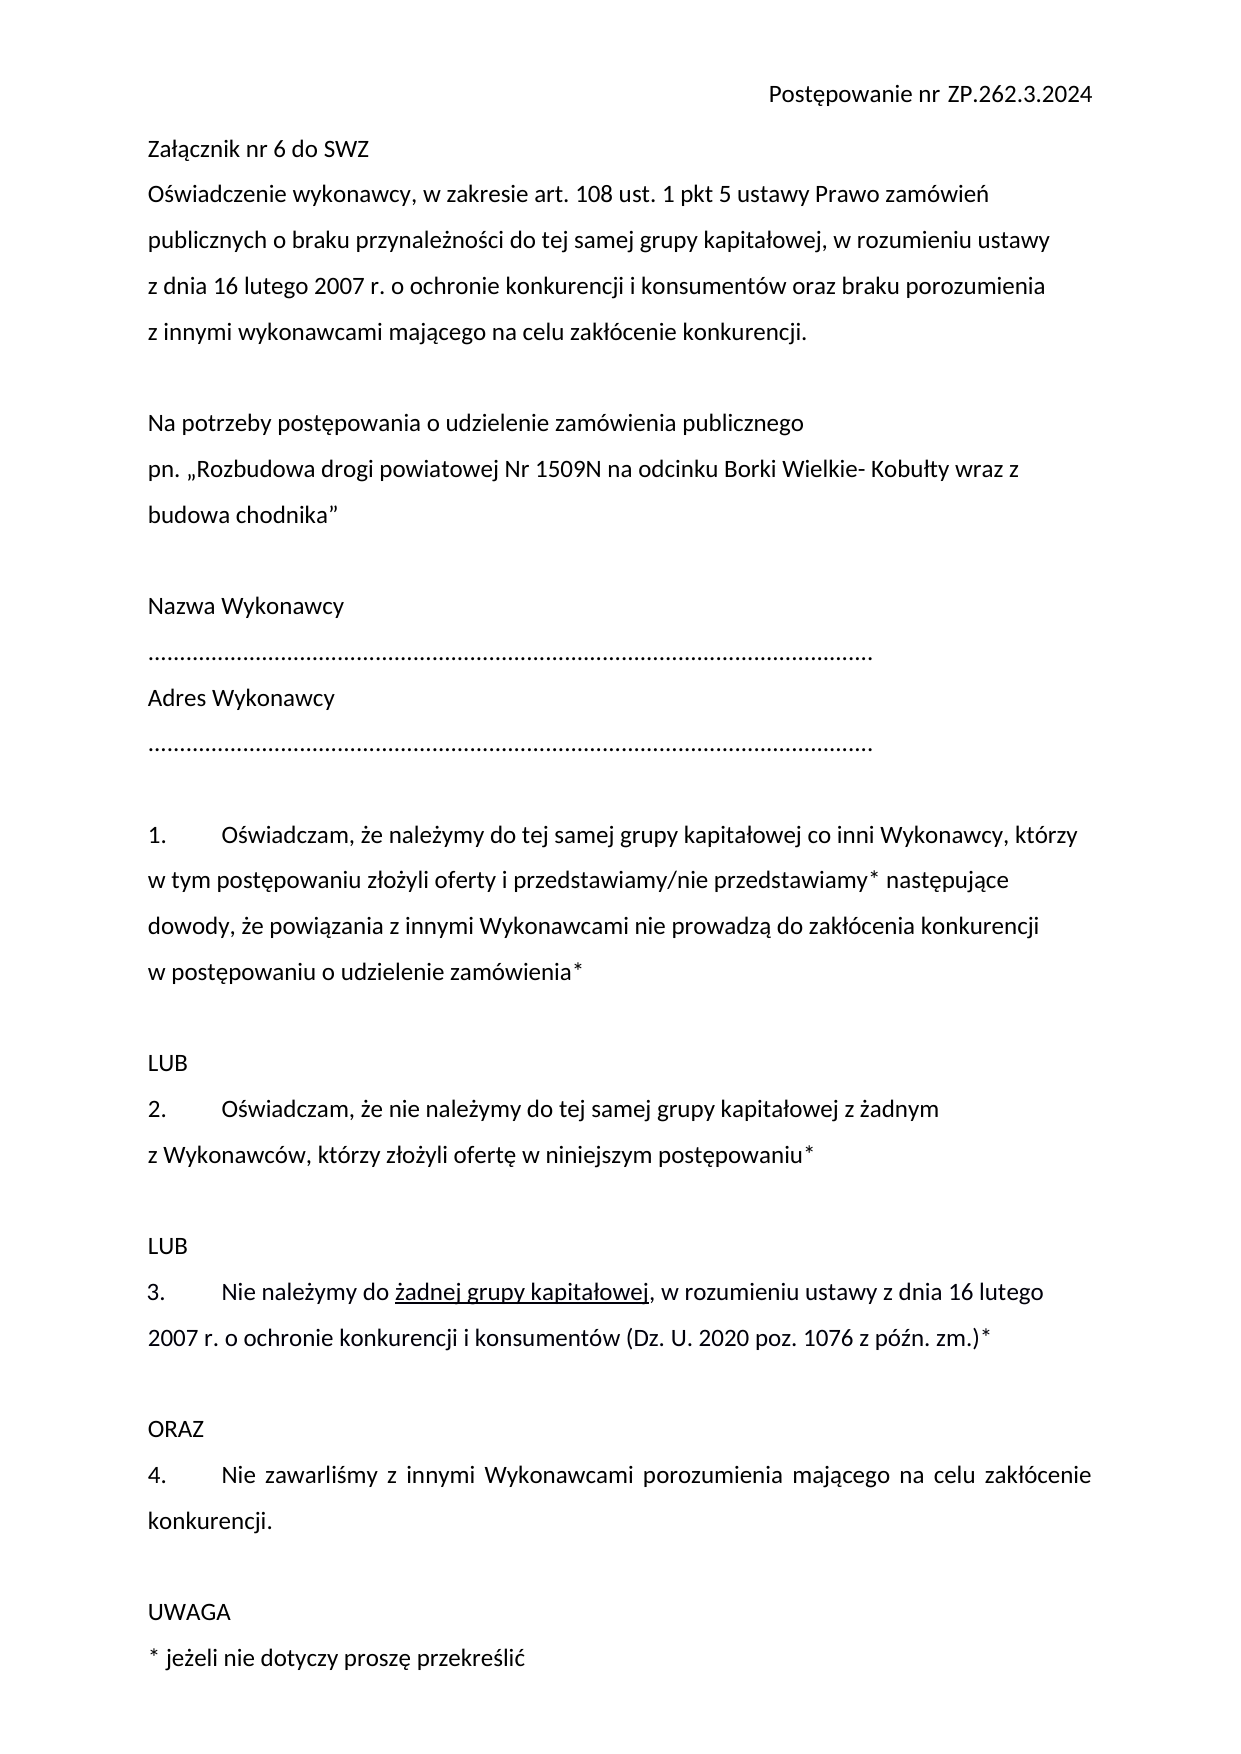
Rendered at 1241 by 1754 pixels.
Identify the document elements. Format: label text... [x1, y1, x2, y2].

text Załącznik nr 6 do SWZ [148, 133, 1093, 163]
list Oświadczam, że należymy do tej samej grupy kapitałowej co inni Wykonawcy, którzy w tym postępowaniu złożyli oferty i przedstawiamy/nie przedstawiamy* następujące dowody, że powiązania z innymi Wykonawcami nie prowadzą do zakłócenia konkurencji w postępowaniu o udzielenie zamówienia* [148, 819, 1093, 987]
text LUB [148, 1230, 1093, 1261]
list Nie zawarliśmy z innymi Wykonawcami porozumienia mającego na celu zakłócenie konkurencji. [148, 1459, 1093, 1535]
text Oświadczenie wykonawcy, w zakresie art. 108 ust. 1 pkt 5 ustawy Prawo zamówień publicznych o braku przynależności do tej samej grupy kapitałowej, w rozumieniu ustawy z dnia 16 lutego 2007 r. o ochronie konkurencji i konsumentów oraz braku porozumienia z innymi wykonawcami mającego na celu zakłócenie konkurencji. [148, 179, 1093, 346]
text Nazwa Wykonawcy [148, 590, 1093, 621]
list Nie należymy do żadnej grupy kapitałowej, w rozumieniu ustawy z dnia 16 lutego 2007 r. o ochronie konkurencji i konsumentów (Dz. U. 2020 poz. 1076 z późn. zm.)* [146, 1276, 1093, 1352]
list Oświadczam, że nie należymy do tej samej grupy kapitałowej z żadnym z Wykonawców, którzy złożyli ofertę w niniejszym postępowaniu* [148, 1093, 1093, 1169]
text UWAGA [148, 1596, 1093, 1627]
text pn. „Rozbudowa drogi powiatowej Nr 1509N na odcinku Borki Wielkie- Kobułty wraz z budowa chodnika” [148, 453, 1093, 529]
text LUB [148, 1047, 1093, 1078]
text ................................................................................................................... [148, 636, 1093, 666]
text ORAZ [148, 1413, 1093, 1444]
text Adres Wykonawcy [148, 682, 1093, 712]
text Na potrzeby postępowania o udzielenie zamówienia publicznego [148, 407, 1093, 438]
text ................................................................................................................... [148, 727, 1093, 758]
list * jeżeli nie dotyczy proszę przekreślić [148, 1642, 1093, 1672]
